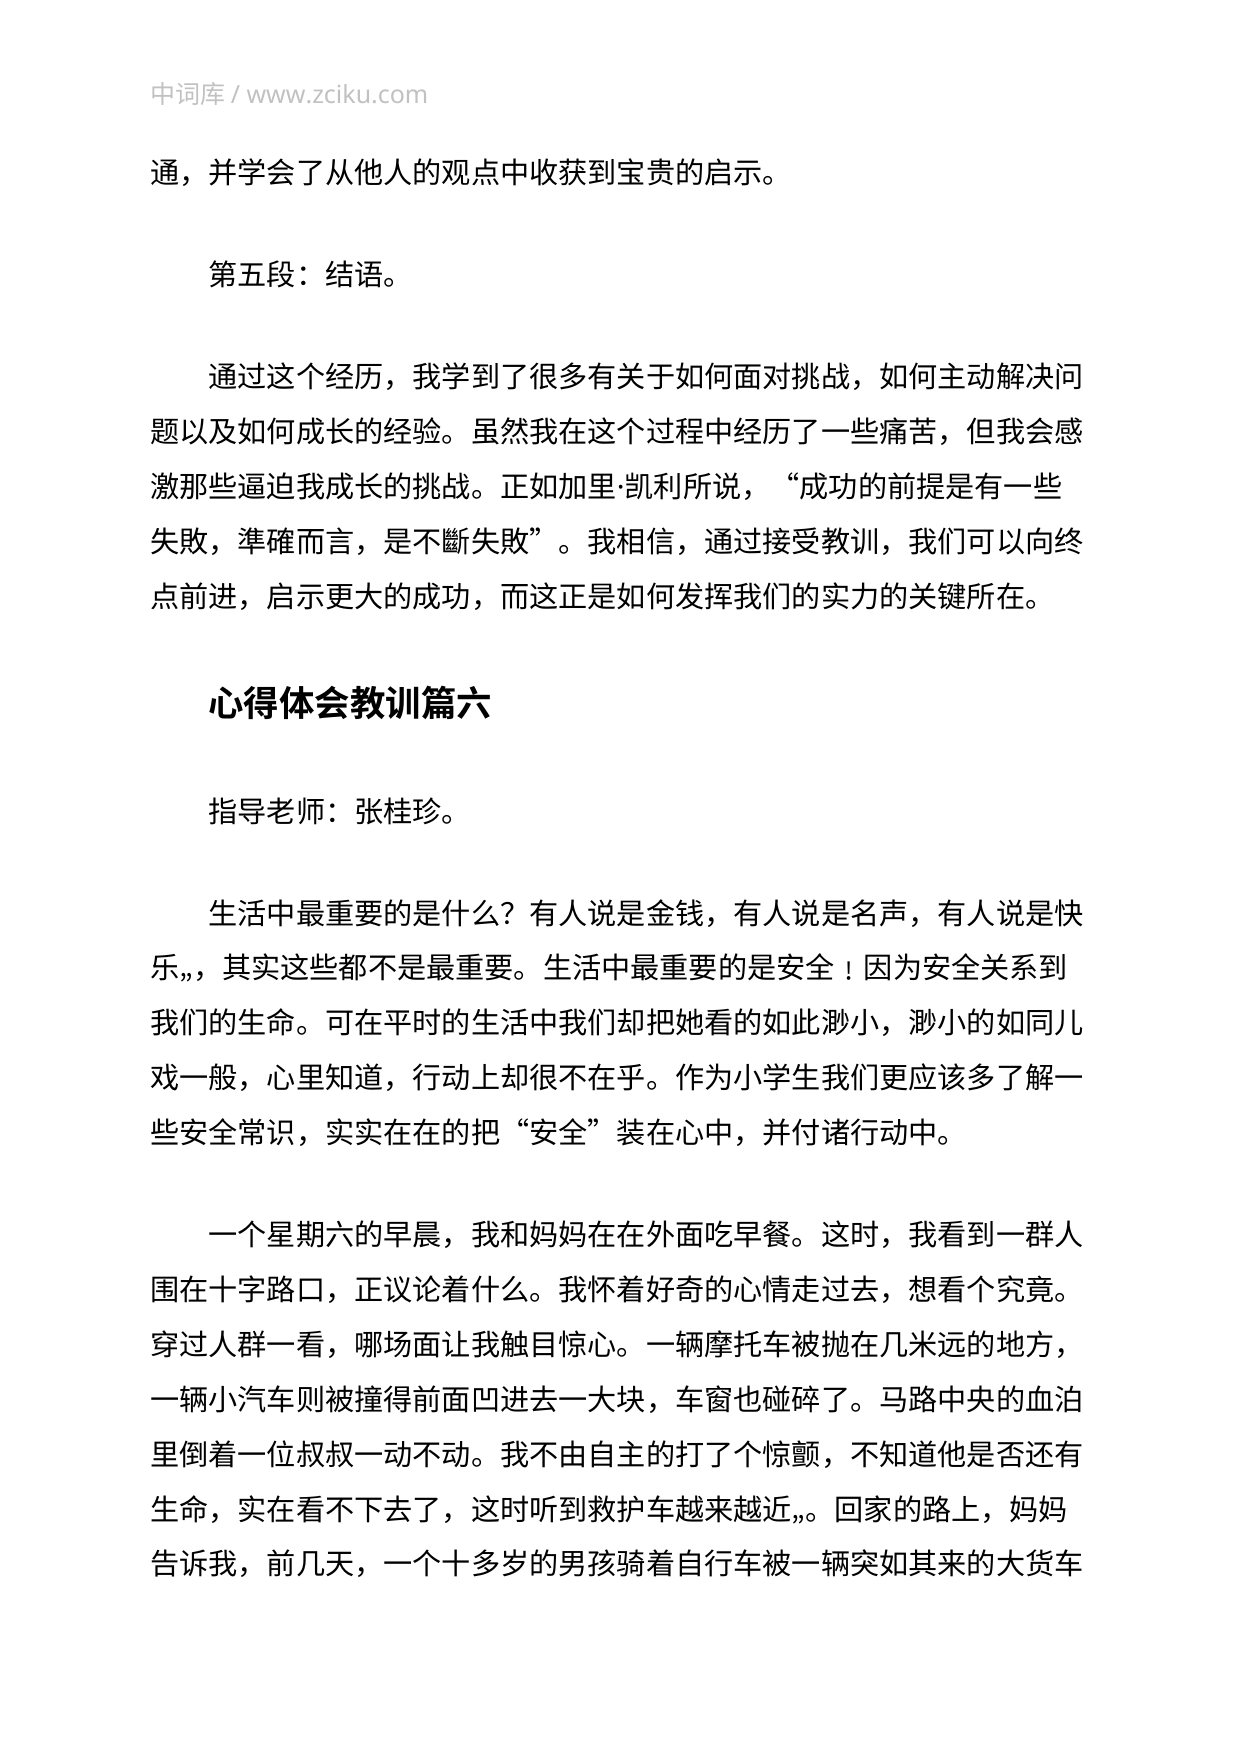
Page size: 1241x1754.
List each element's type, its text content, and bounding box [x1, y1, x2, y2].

text 第五段：结语。 [150, 252, 1090, 294]
text 指导老师：张桂珍。 [150, 788, 1090, 831]
text 通过这个经历，我学到了很多有关于如何面对挑战，如何主动解决问题以及如何成长的经验。虽然我在这个过程中经历了一些痛苦，但我会感激那些逼迫我成长的挑战。正如加里·凯利所说，“成功的前提是有一些失敗，準確而言，是不斷失敗”。我相信，通过接受教训，我们可以向终点前进，启示更大的成功，而这正是如何发挥我们的实力的关键所在。 [150, 353, 1090, 616]
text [150, 1212, 1090, 1583]
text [150, 150, 1090, 192]
text 心得体会教训篇六 [150, 675, 1090, 726]
text 生活中最重要的是什么？有人说是金钱，有人说是名声，有人说是快乐„，其实这些都不是最重要。生活中最重要的是安全﹗因为安全关系到我们的生命。可在平时的生活中我们却把她看的如此渺小，渺小的如同儿戏一般，心里知道，行动上却很不在乎。作为小学生我们更应该多了解一些安全常识，实实在在的把“安全”装在心中，并付诸行动中。 [150, 890, 1090, 1152]
